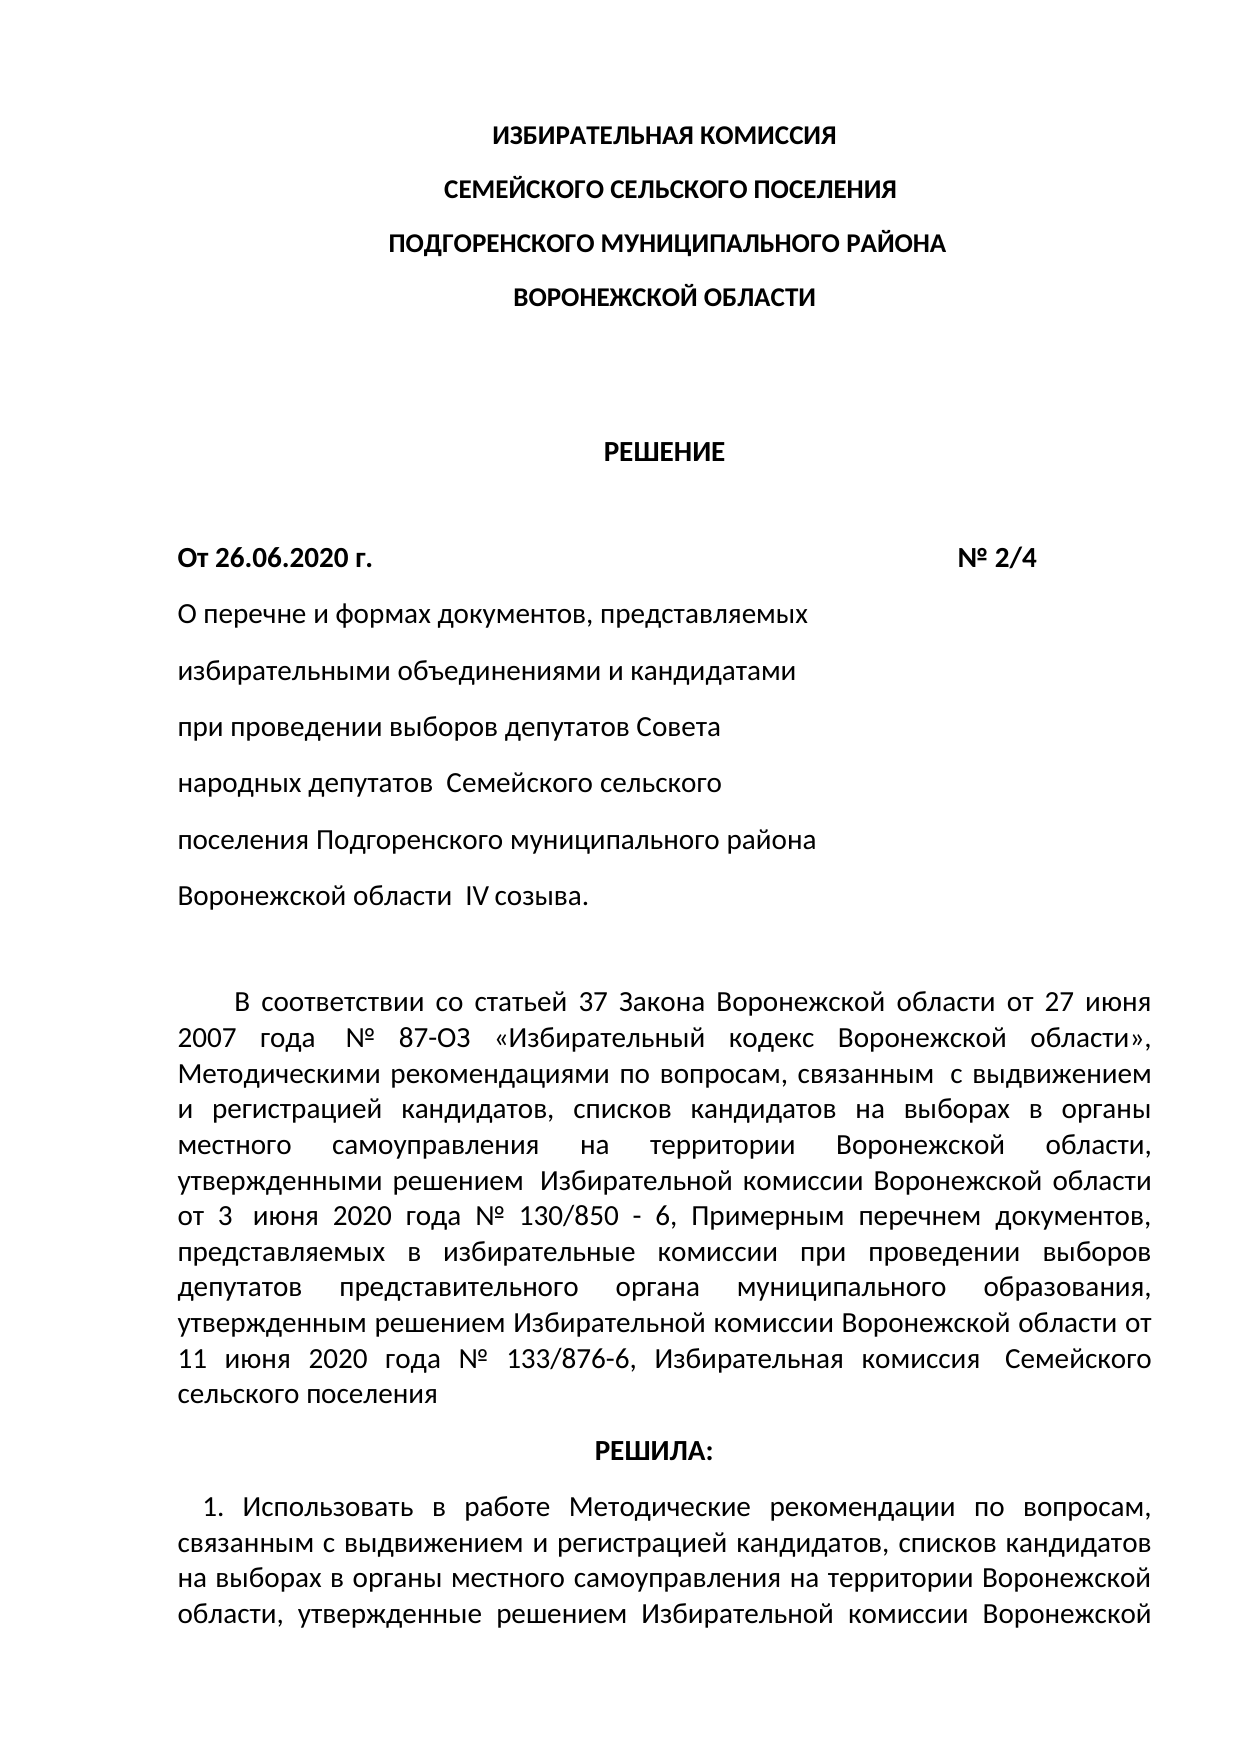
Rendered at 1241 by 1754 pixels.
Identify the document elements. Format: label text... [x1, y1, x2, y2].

text поселения Подгоренского муниципального района [177, 821, 1152, 857]
text РЕШИЛА: [177, 1432, 1152, 1467]
text В соответствии со статьей 37 Закона Воронежской области от 27 июня 2007 года № 87-ОЗ «Избирательный кодекс Воронежской области», Методическими рекомендациями по вопросам, связанным с выдвижением и регистрацией кандидатов, списков кандидатов на выборах в органы местного самоуправления на территории Воронежской области, утвержденными решением Избирательной комиссии Воронежской области от 3 июня 2020 года № 130/850 - 6, Примерным перечнем документов, представляемых в избирательные комиссии при проведении выборов депутатов представительного органа муниципального образования, утвержденным решением Избирательной комиссии Воронежской области от 11 июня 2020 года № 133/876-6, Избирательная комиссия Cемейского сельского поселения [177, 983, 1152, 1411]
text От 26.06.2020 г. № 2/4 [177, 539, 1152, 574]
text О перечне и формах документов, представляемых [177, 595, 1152, 631]
text при проведении выборов депутатов Совета [177, 708, 1152, 744]
text Воронежской области IV созыва. [177, 877, 1152, 913]
text РЕШЕНИЕ [177, 433, 1152, 468]
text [177, 1488, 1152, 1631]
text ВОРОНЕЖСКОЙ ОБЛАСТИ [177, 280, 1152, 313]
text ПОДГОРЕНСКОГО МУНИЦИПАЛЬНОГО РАЙОНА [177, 226, 1152, 259]
text избирательными объединениями и кандидатами [177, 652, 1152, 687]
text ИЗБИРАТЕЛЬНАЯ КОМИССИЯ [177, 118, 1152, 151]
text народных депутатов Семейского сельского [177, 764, 1152, 800]
text СЕМЕЙСКОГО СЕЛЬСКОГО ПОСЕЛЕНИЯ [177, 172, 1152, 205]
